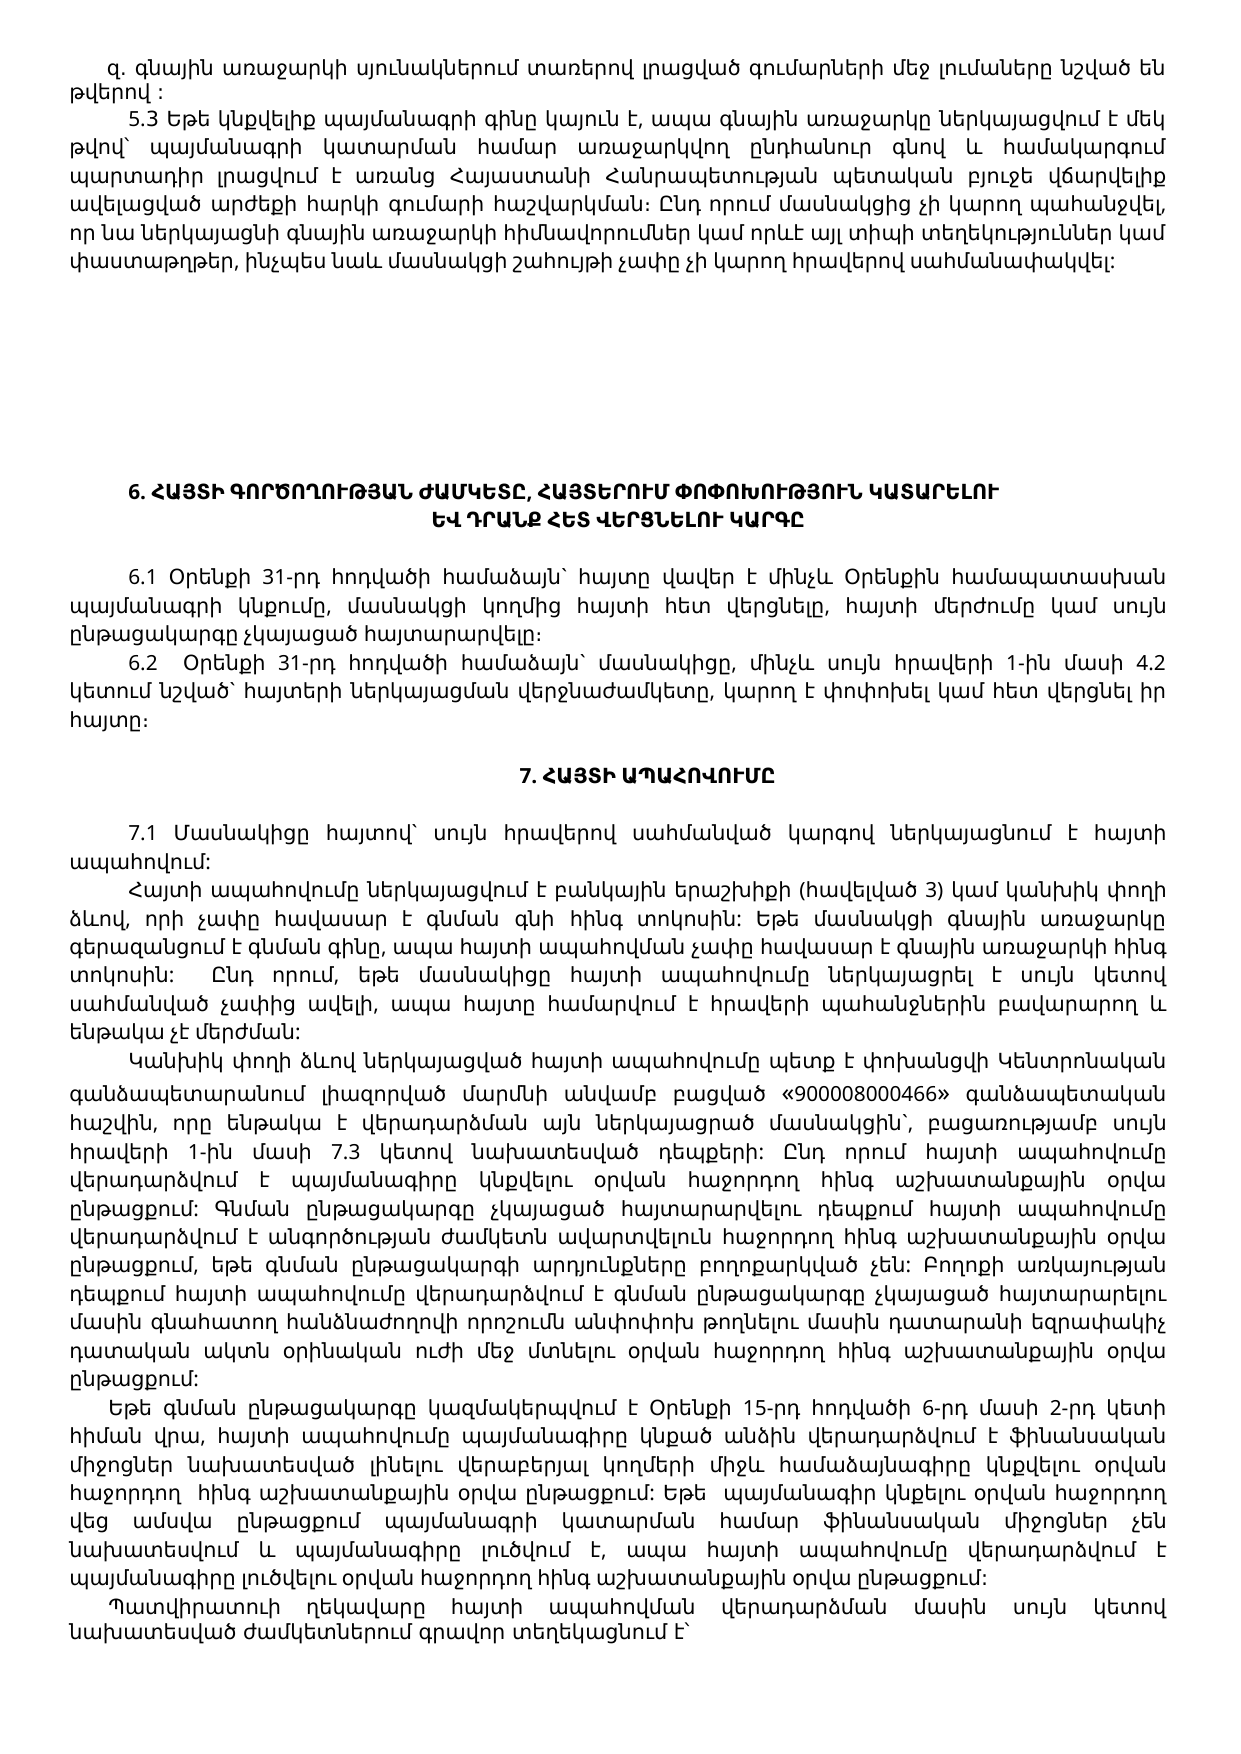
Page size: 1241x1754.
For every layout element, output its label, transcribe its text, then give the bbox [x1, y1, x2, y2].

text 5.3 Եթե կնքվելիք պայմանագրի գինը կայուն է, ապա գնային առաջարկը ներկայացվում է մեկ թվով՝ պայմանագրի կատարման համար առաջարկվող ընդհանուր գնով և համակարգում պարտադիր լրացվում է առանց Հայաստանի Հանրապետության պետական բյուջե վճարվելիք ավելացված արժեքի հարկի գումարի հաշվարկման։ Ընդ որում մասնակցից չի կարող պահանջվել, որ նա ներկայացնի գնային առաջարկի հիմնավորումներ կամ որևէ այլ տիպի տեղեկություններ կամ փաստաթղթեր, ինչպես նաև մասնակցի շահույթի չափը չի կարող հրավերով սահմանափակվել: [69, 104, 1167, 275]
text 6.1 Օրենքի 31-րդ հոդվածի համաձայն` հայտը վավեր է մինչև Օրենքին համապատասխան պայմանագրի կնքումը, մասնակցի կողմից հայտի հետ վերցնելը, հայտի մերժումը կամ սույն ընթացակարգը չկայացած հայտարարվելը։ [69, 562, 1167, 648]
text 6.2 Օրենքի 31-րդ հոդվածի համաձայն` մասնակիցը, մինչև սույն հրավերի 1-ին մասի 4.2 կետում նշված` հայտերի ներկայացման վերջնաժամկետը, կարող է փոփոխել կամ հետ վերցնել իր հայտը։ [69, 648, 1167, 733]
text Եթե գնման ընթացակարգը կազմակերպվում է Օրենքի 15-րդ հոդվածի 6-րդ մասի 2-րդ կետի հիման վրա, հայտի ապահովումը պայմանագիրը կնքած անձին վերադարձվում է ֆինանսական միջոցներ նախատեսված լինելու վերաբերյալ կողմերի միջև համաձայնագիրը կնքվելու օրվան հաջորդող հինգ աշխատանքային օրվա ընթացքում: Եթե պայմանագիր կնքելու օրվան հաջորդող վեց ամսվա ընթացքում պայմանագրի կատարման համար ֆինանսական միջոցներ չեն նախատեսվում և պայմանագիրը լուծվում է, ապա հայտի ապահովումը վերադարձվում է պայմանագիրը լուծվելու օրվան հաջորդող հինգ աշխատանքային օրվա ընթացքում: [69, 1393, 1167, 1592]
text 6. ՀԱՅՏԻ ԳՈՐԾՈՂՈՒԹՅԱՆ ԺԱՄԿԵՏԸ, ՀԱՅՏԵՐՈՒՄ ՓՈՓՈԽՈՒԹՅՈՒՆ ԿԱՏԱՐԵԼՈՒ [69, 477, 1167, 506]
text Հայտի ապահովումը ներկայացվում է բանկային երաշխիքի (հավելված 3) կամ կանխիկ փողի ձևով, որի չափը հավասար է գնման գնի հինգ տոկոսին: Եթե մասնակցի գնային առաջարկը գերազանցում է գնման գինը, ապա հայտի ապահովման չափը հավասար է գնային առաջարկի հինգ տոկոսին: Ընդ որում, եթե մասնակիցը հայտի ապահովումը ներկայացրել է սույն կետով սահմանված չափից ավելի, ապա հայտը համարվում է հրավերի պահանջներին բավարարող և ենթակա չէ մերժման: [69, 875, 1167, 1046]
text զ. գնային առաջարկի սյունակներում տառերով լրացված գումարների մեջ լումաները նշված են թվերով : [69, 56, 1167, 104]
text ԵՎ ԴՐԱՆՔ ՀԵՏ ՎԵՐՑՆԵԼՈՒ ԿԱՐԳԸ [69, 506, 1167, 534]
text 7. ՀԱՅՏԻ ԱՊԱՀՈՎՈՒՄԸ [69, 762, 1167, 790]
text 7.1 Մասնակիցը հայտով` սույն հրավերով սահմանված կարգով ներկայացնում է հայտի ապահովում: [69, 818, 1167, 875]
text Պատվիրատուի ղեկավարը հայտի ապահովման վերադարձման մասին սույն կետով նախատեսված ժամկետներում գրավոր տեղեկացնում է՝ [69, 1592, 1167, 1644]
text Կանխիկ փողի ձևով ներկայացված հայտի ապահովումը պետք է փոխանցվի Կենտրոնական գանձապետարանում լիազորված մարմնի անվամբ բացված «900008000466» գանձապետական հաշվին, որը ենթակա է վերադարձման այն ներկայացրած մասնակցին`, բացառությամբ սույն հրավերի 1-ին մասի 7.3 կետով նախատեսված դեպքերի: Ընդ որում հայտի ապահովումը վերադարձվում է պայմանագիրը կնքվելու օրվան հաջորդող հինգ աշխատանքային օրվա ընթացքում: Գնման ընթացակարգը չկայացած հայտարարվելու դեպքում հայտի ապահովումը վերադարձվում է անգործության ժամկետն ավարտվելուն հաջորդող հինգ աշխատանքային օրվա ընթացքում, եթե գնման ընթացակարգի արդյունքները բողոքարկված չեն: Բողոքի առկայության դեպքում հայտի ապահովումը վերադարձվում է գնման ընթացակարգը չկայացած հայտարարելու մասին գնահատող հանձնաժողովի որոշումն անփոփոխ թողնելու մասին դատարանի եզրափակիչ դատական ակտն օրինական ուժի մեջ մտնելու օրվան հաջորդող հինգ աշխատանքային օրվա ընթացքում: [69, 1046, 1167, 1393]
